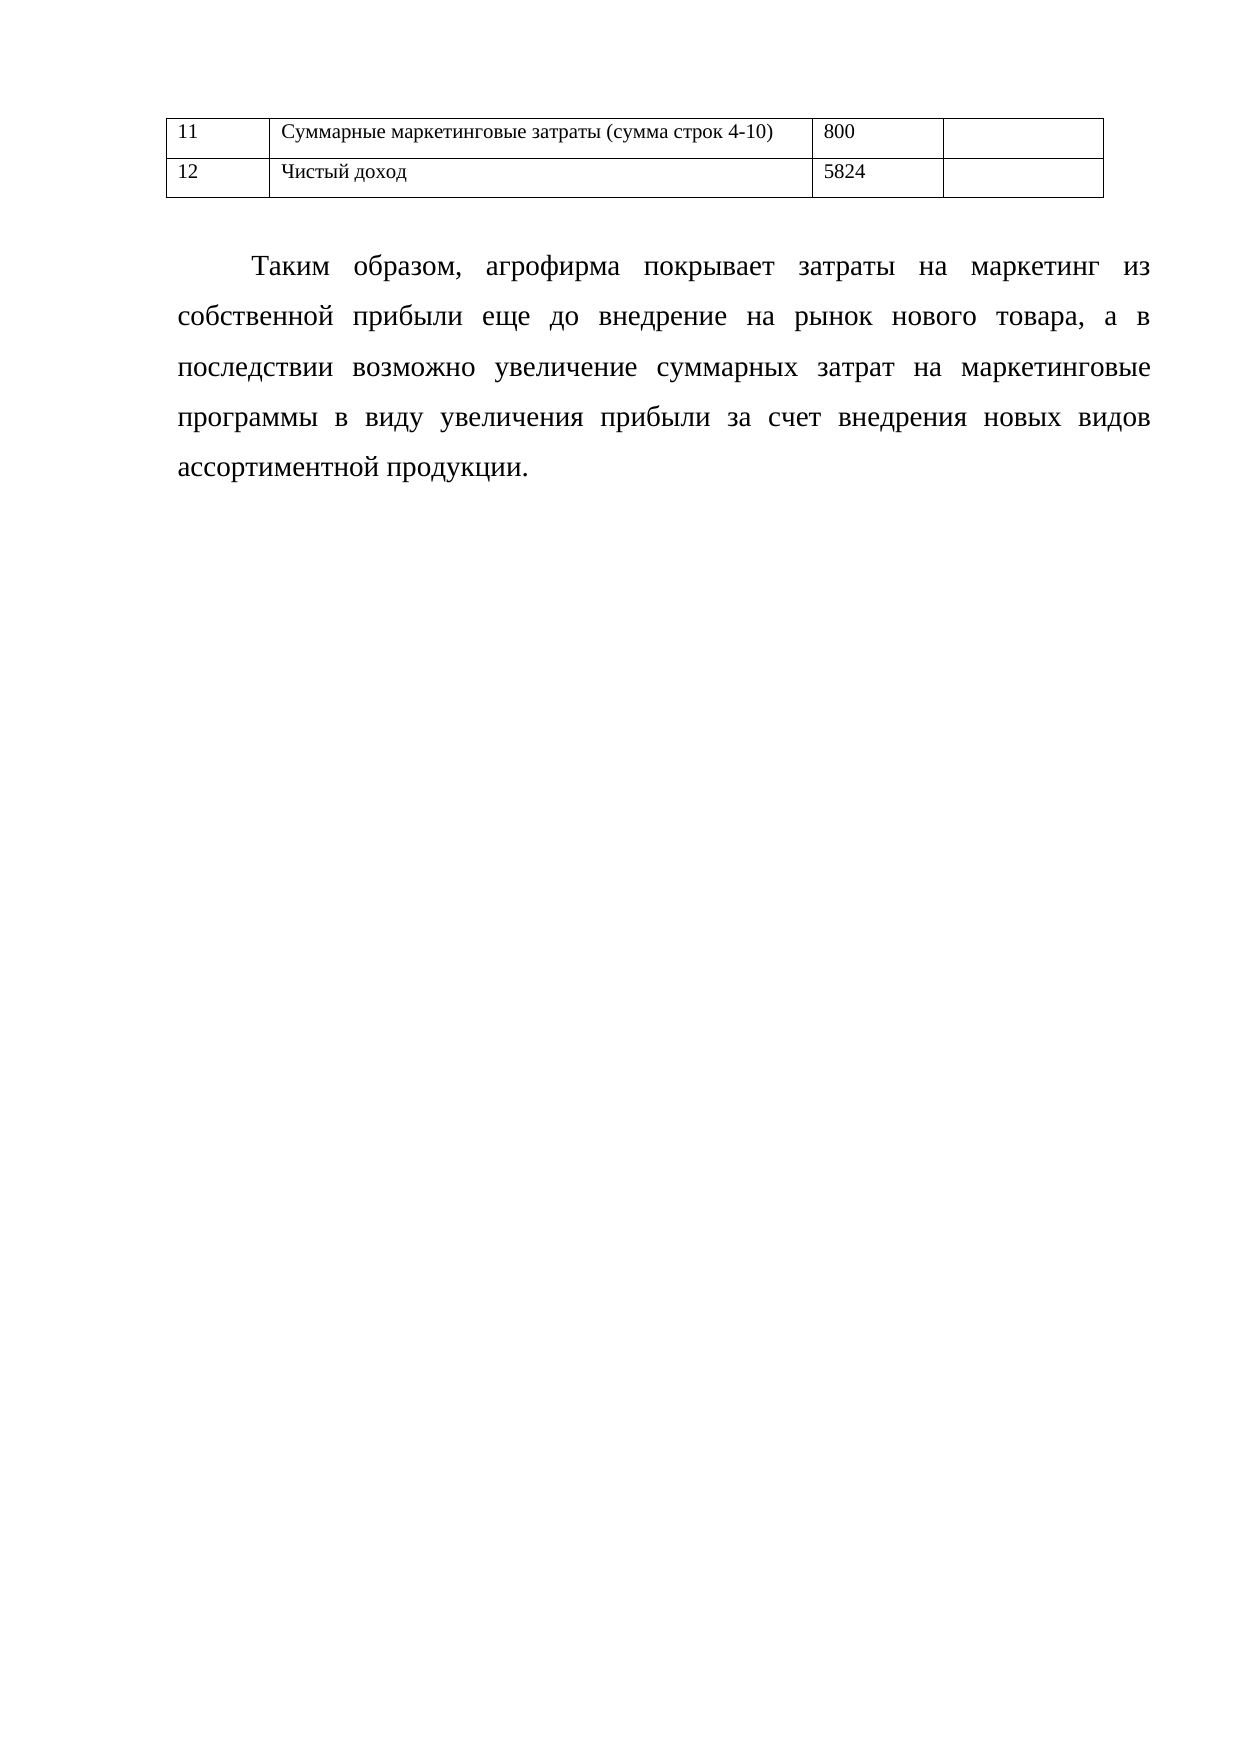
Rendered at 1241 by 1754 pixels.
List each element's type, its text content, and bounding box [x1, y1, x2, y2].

table_cell 12 [167, 159, 269, 197]
table_cell Суммарные маркетинговые затраты (сумма строк 4-10) [270, 119, 812, 157]
table_cell Чистый доход [270, 159, 812, 197]
table_cell [944, 159, 1103, 197]
table_cell 11 [167, 119, 269, 157]
text Таким образом, агрофирма покрывает затраты на маркетинг из собственной прибыли еще до внедрение на рынок нового товара, а в последствии возможно увеличение суммарных затрат на маркетинговые программы в виду увеличения прибыли за счет внедрения новых видов ассортиментной продукции. [177, 248, 1152, 483]
table_cell 800 [813, 119, 943, 157]
table_cell [944, 119, 1103, 157]
table_cell 5824 [813, 159, 943, 197]
